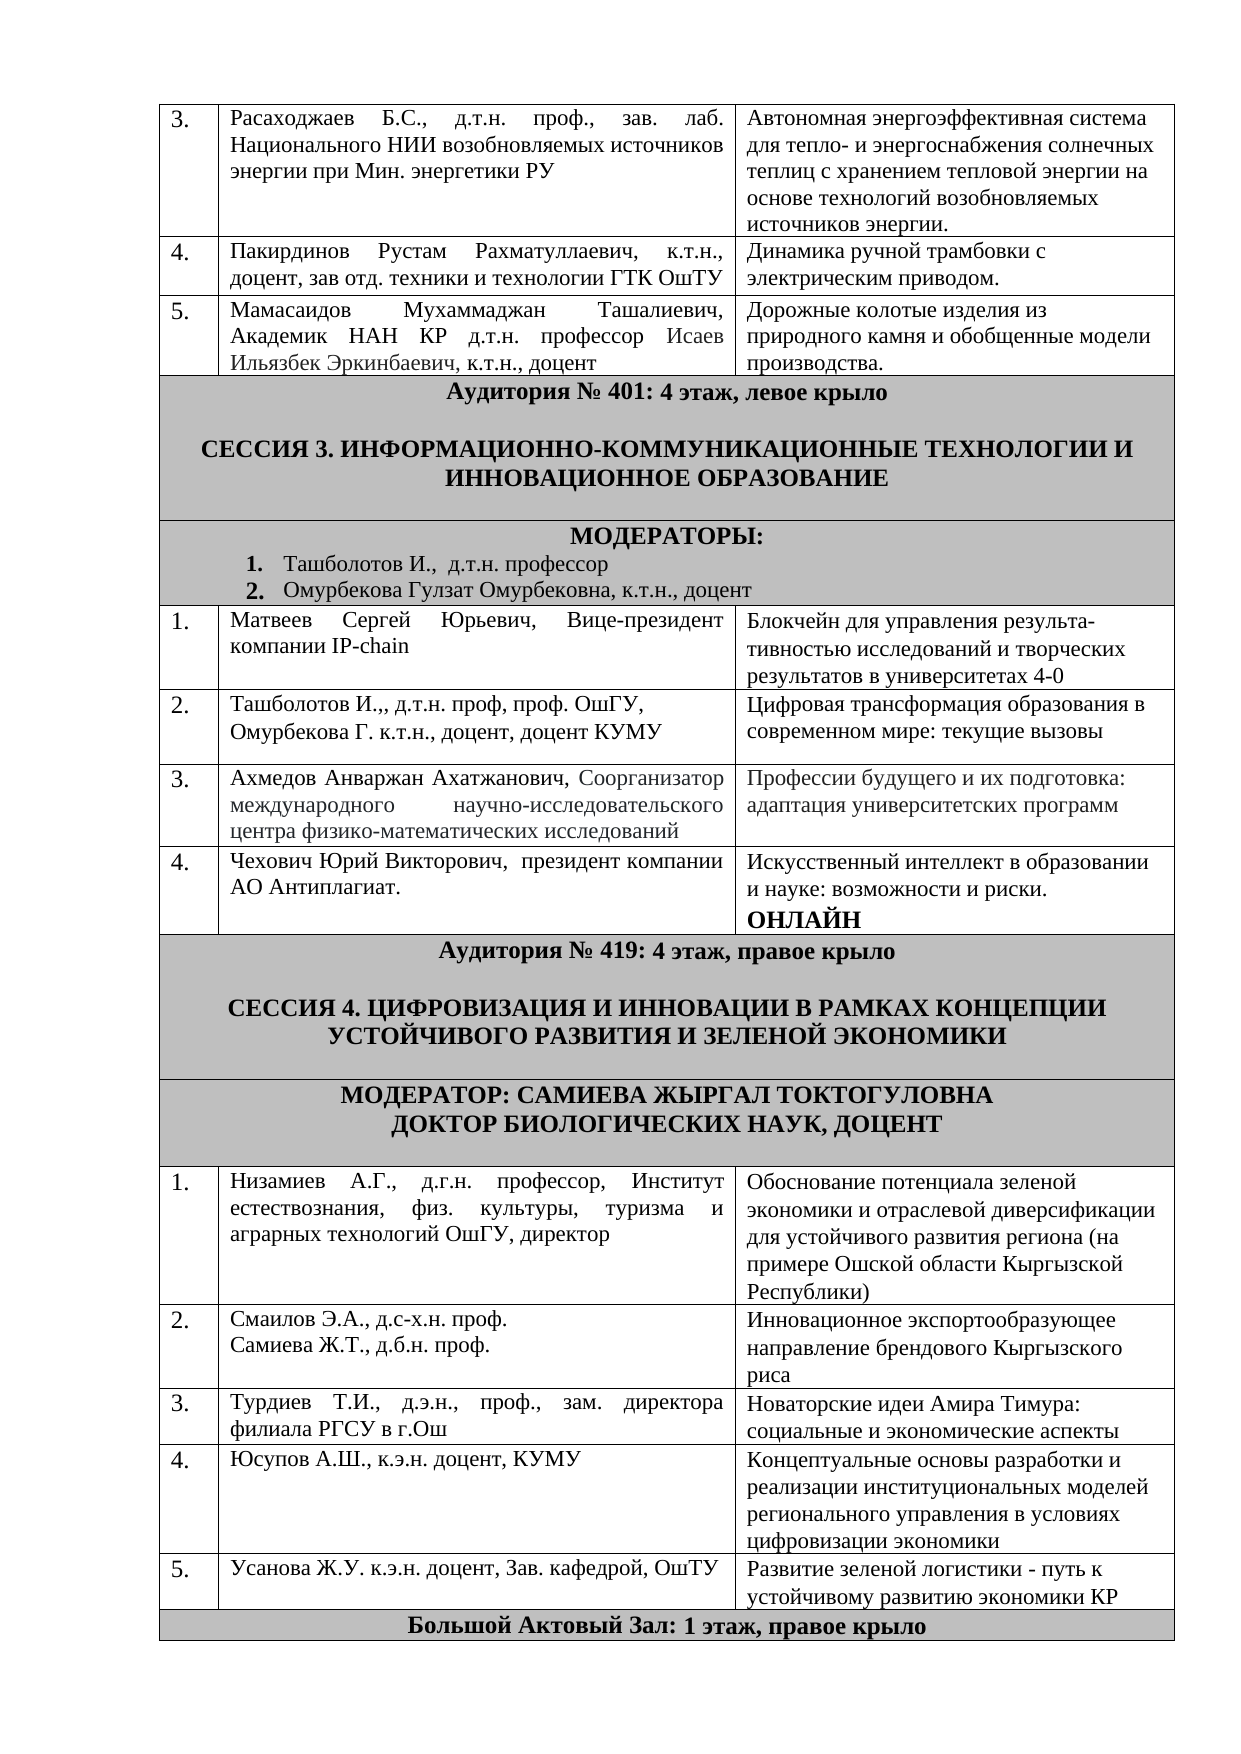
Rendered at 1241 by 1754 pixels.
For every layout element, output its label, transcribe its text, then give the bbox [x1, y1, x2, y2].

table_cell Профессии будущего и их подготовка: адаптация университетских программ [736, 765, 1174, 846]
table_cell [160, 105, 218, 236]
table_cell МОДЕРАТОР: САМИЕВА ЖЫРГАЛ ТОКТОГУЛОВНА ДОКТОР БИОЛОГИЧЕСКИХ НАУК, ДОЦЕНТ [160, 1080, 1174, 1166]
table_cell Динамика ручной трамбовки с электрическим приводом. [736, 237, 1174, 295]
table_cell Аудитория № 419: 4 этаж, правое крыло СЕССИЯ 4. ЦИФРОВИЗАЦИЯ И ИННОВАЦИИ В РАМКАХ КОНЦЕПЦИИ УСТОЙЧИВОГО РАЗВИТИЯ И ЗЕЛЕНОЙ ЭКОНОМИКИ [160, 935, 1174, 1079]
table_cell Инновационное экспортообразующее направление брендового Кыргызского риса [736, 1305, 1174, 1387]
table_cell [160, 1610, 1174, 1640]
table_cell Низамиев А.Г., д.г.н. профессор, Институт естествознания, физ. культуры, туризма и аграрных технологий ОшГУ, директор [219, 1167, 735, 1304]
table_cell Искусственный интеллект в образовании и науке: возможности и риски. ОНЛАЙН [736, 847, 1174, 934]
table_cell Смаилов Э.А., д.с-х.н. проф. Самиева Ж.Т., д.б.н. проф. [219, 1305, 735, 1387]
table_cell Дорожные колотые изделия из природного камня и обобщенные модели производства. [736, 296, 1174, 375]
table_cell Юсупов А.Ш., к.э.н. доцент, КУМУ [219, 1445, 735, 1553]
table_cell [160, 765, 218, 846]
table_cell 4. [160, 1445, 218, 1553]
table_cell Обоснование потенциала зеленой экономики и отраслевой диверсификации для устойчивого развития региона (на примере Ошской области Кыргызской Республики) [736, 1167, 1174, 1304]
table_cell Усанова Ж.У. к.э.н. доцент, Зав. кафедрой, ОшТУ [219, 1554, 735, 1609]
table_cell Турдиев Т.И., д.э.н., проф., зам. директора филиала РГСУ в г.Ош [219, 1389, 735, 1444]
table_cell Матвеев Сергей Юрьевич, Вице-президент компании IP-chain [219, 606, 735, 689]
table_cell Аудитория № 401: 4 этаж, левое крыло СЕССИЯ 3. ИНФОРМАЦИОННО-КОММУНИКАЦИОННЫЕ ТЕХНОЛОГИИ И ИННОВАЦИОННОЕ ОБРАЗОВАНИЕ [160, 376, 1174, 520]
table_cell Новаторские идеи Амира Тимура: социальные и экономические аспекты [736, 1389, 1174, 1444]
table_cell Концептуальные основы разработки и реализации институциональных моделей регионального управления в условиях цифровизации экономики [736, 1445, 1174, 1553]
table_cell Блокчейн для управления результа-тивностью исследований и творческих результатов в университетах 4-0 [736, 606, 1174, 689]
table_cell Автономная энергоэффективная система для тепло- и энергоснабжения солнечных теплиц с хранением тепловой энергии на основе технологий возобновляемых источников энергии. [736, 105, 1174, 236]
table_cell Мамасаидов Мухаммаджан Ташалиевич, Академик НАН КР д.т.н. профессор Исаев Ильязбек Эркинбаевич, к.т.н., доцент [219, 296, 735, 375]
table_cell Пакирдинов Рустам Рахматуллаевич, к.т.н., доцент, зав отд. техники и технологии ГТК ОшТУ [219, 237, 735, 295]
table_cell Ташболотов И.,, д.т.н. проф, проф. ОшГУ, Омурбекова Г. к.т.н., доцент, доцент КУМУ [219, 690, 735, 763]
table_cell Развитие зеленой логистики - путь к устойчивому развитию экономики КР [736, 1554, 1174, 1609]
table_cell [160, 847, 218, 934]
table_cell МОДЕРАТОРЫ: Ташболотов И., д.т.н. профессор Омурбекова Гулзат Омурбековна, к.т.н., доцент [160, 521, 1174, 605]
table_cell 2. [160, 1305, 218, 1387]
table_cell 1. [160, 1167, 218, 1304]
table_cell 5. [160, 1554, 218, 1609]
table_cell [160, 606, 218, 689]
table_cell Цифровая трансформация образования в современном мире: текущие вызовы [736, 690, 1174, 763]
table_cell 3. [160, 1389, 218, 1444]
table_cell Ахмедов Анваржан Ахатжанович, Соорганизатор международного научно-исследовательского центра физико-математических исследований [219, 765, 735, 846]
table_cell [160, 690, 218, 763]
table_cell [160, 296, 218, 375]
table_cell Чехович Юрий Викторович, президент компании АО Антиплагиат. [219, 847, 735, 934]
table_cell [160, 237, 218, 295]
table_cell Расаходжаев Б.С., д.т.н. проф., зав. лаб. Национального НИИ возобновляемых источников энергии при Мин. энергетики РУ [219, 105, 735, 236]
